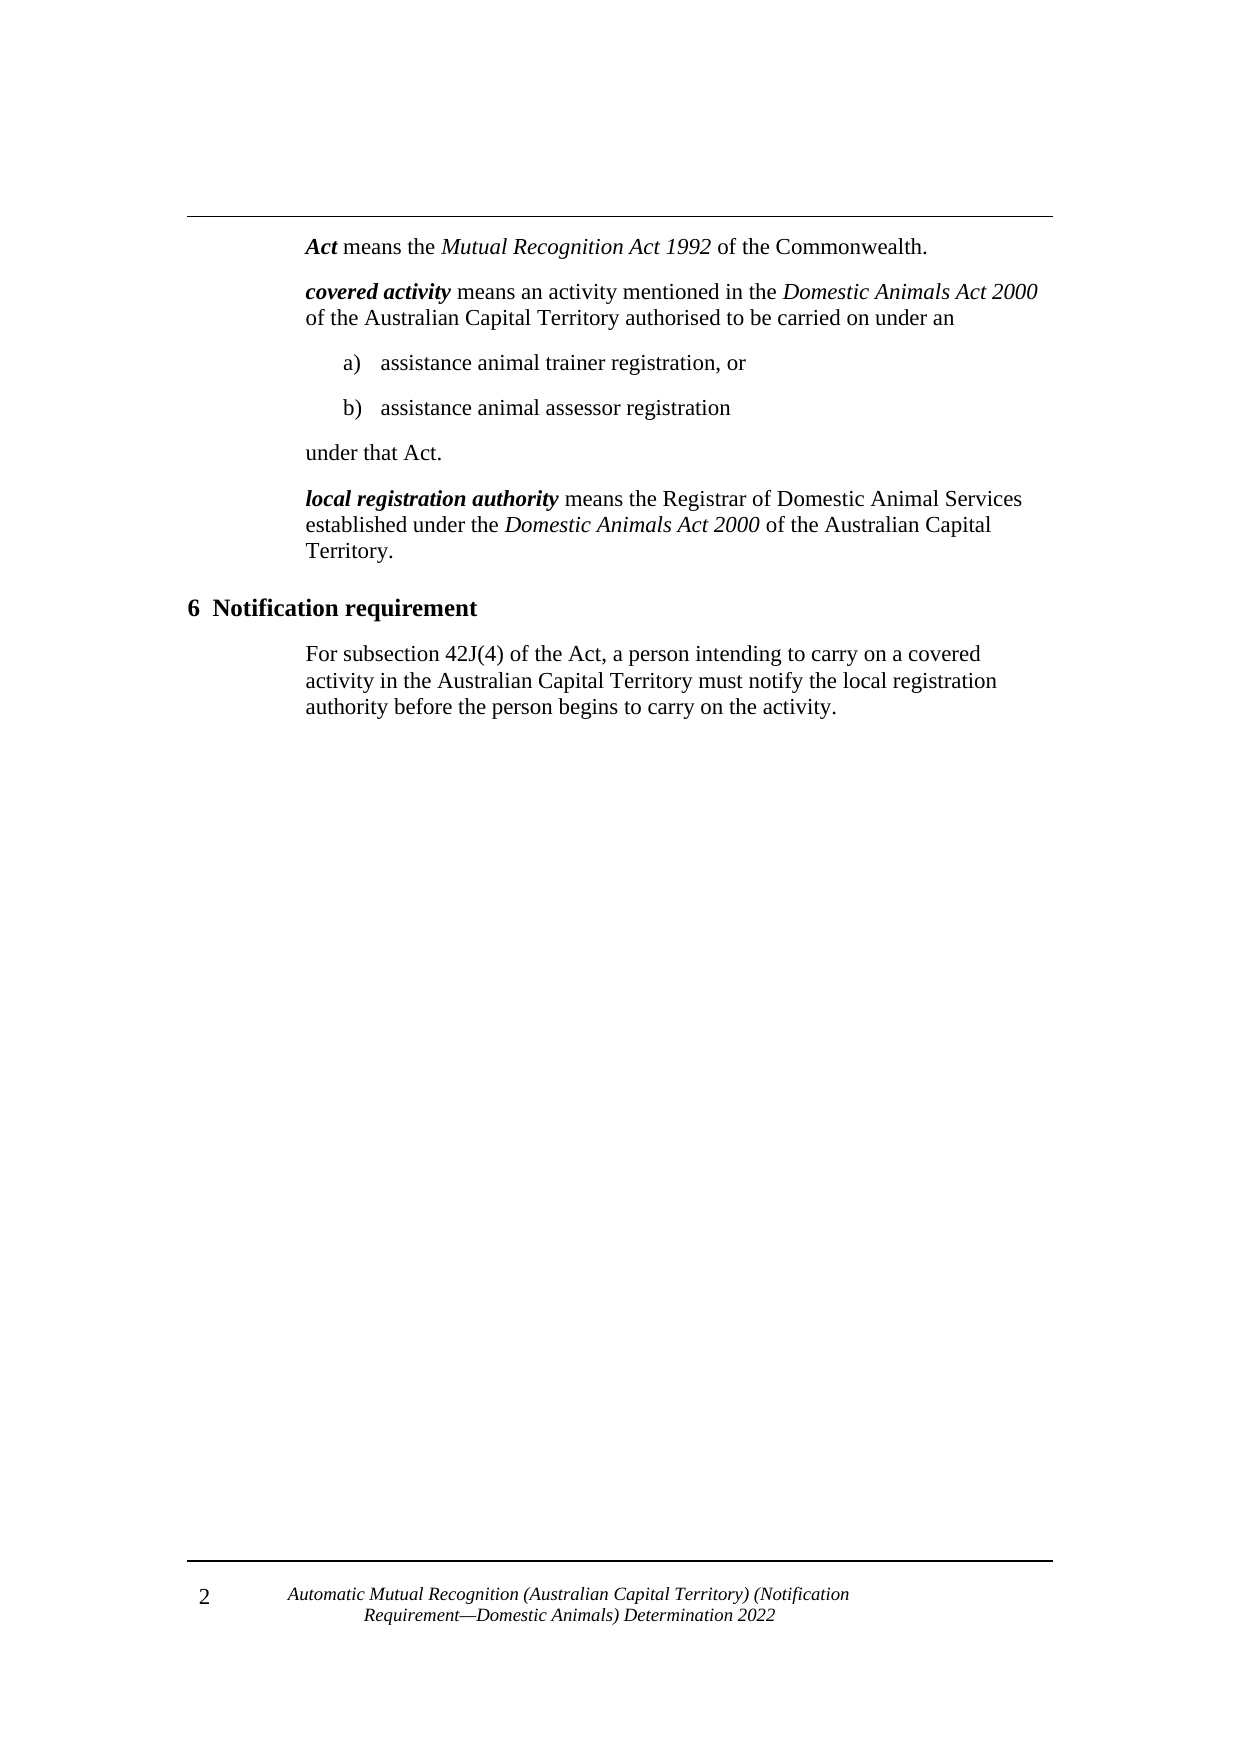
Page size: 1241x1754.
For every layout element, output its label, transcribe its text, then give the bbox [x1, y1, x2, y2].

text 6 Notification requirement [187, 593, 1053, 622]
text under that Act. [305, 439, 1053, 466]
text covered activity means an activity mentioned in the Domestic Animals Act 2000 of the Australian Capital Territory authorised to be carried on under an [305, 278, 1053, 331]
text Act means the Mutual Recognition Act 1992 of the Commonwealth. [305, 233, 1053, 259]
text local registration authority means the Registrar of Domestic Animal Services established under the Domestic Animals Act 2000 of the Australian Capital Territory. [305, 484, 1053, 564]
list assistance animal trainer registration, or [343, 349, 1053, 376]
list assistance animal assessor registration [343, 394, 1053, 421]
text For subsection 42J(4) of the Act, a person intending to carry on a covered activity in the Australian Capital Territory must notify the local registration authority before the person begins to carry on the activity. [187, 640, 1053, 719]
